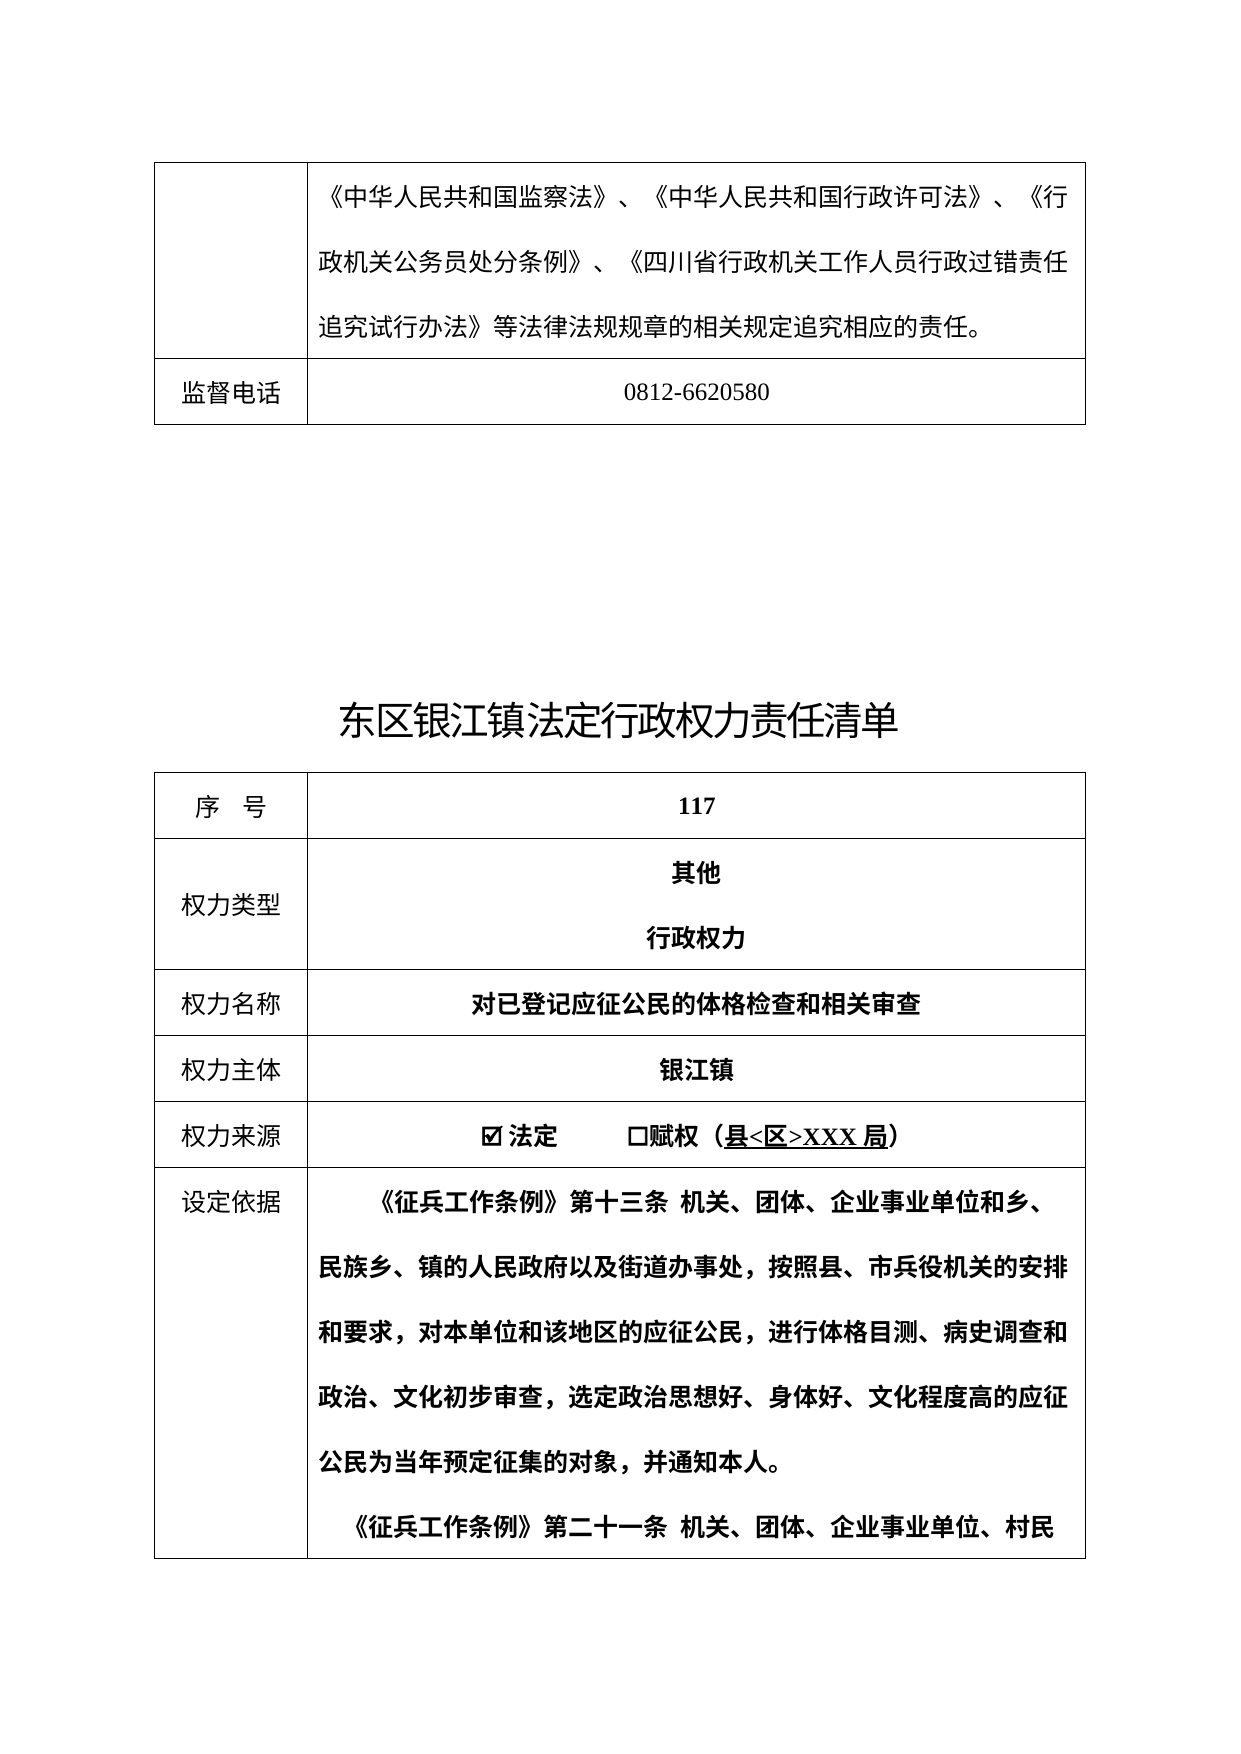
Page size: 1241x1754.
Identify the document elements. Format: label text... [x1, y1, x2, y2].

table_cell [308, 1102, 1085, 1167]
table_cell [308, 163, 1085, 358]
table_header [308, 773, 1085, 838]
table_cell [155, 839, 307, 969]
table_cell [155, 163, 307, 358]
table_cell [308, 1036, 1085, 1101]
text 东区银江镇法定行政权力责任清单 [187, 685, 1053, 750]
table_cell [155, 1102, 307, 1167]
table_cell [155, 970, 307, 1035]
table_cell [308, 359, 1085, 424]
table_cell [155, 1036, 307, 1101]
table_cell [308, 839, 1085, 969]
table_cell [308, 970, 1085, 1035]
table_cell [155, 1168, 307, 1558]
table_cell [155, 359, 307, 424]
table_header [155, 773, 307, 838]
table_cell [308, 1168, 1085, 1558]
